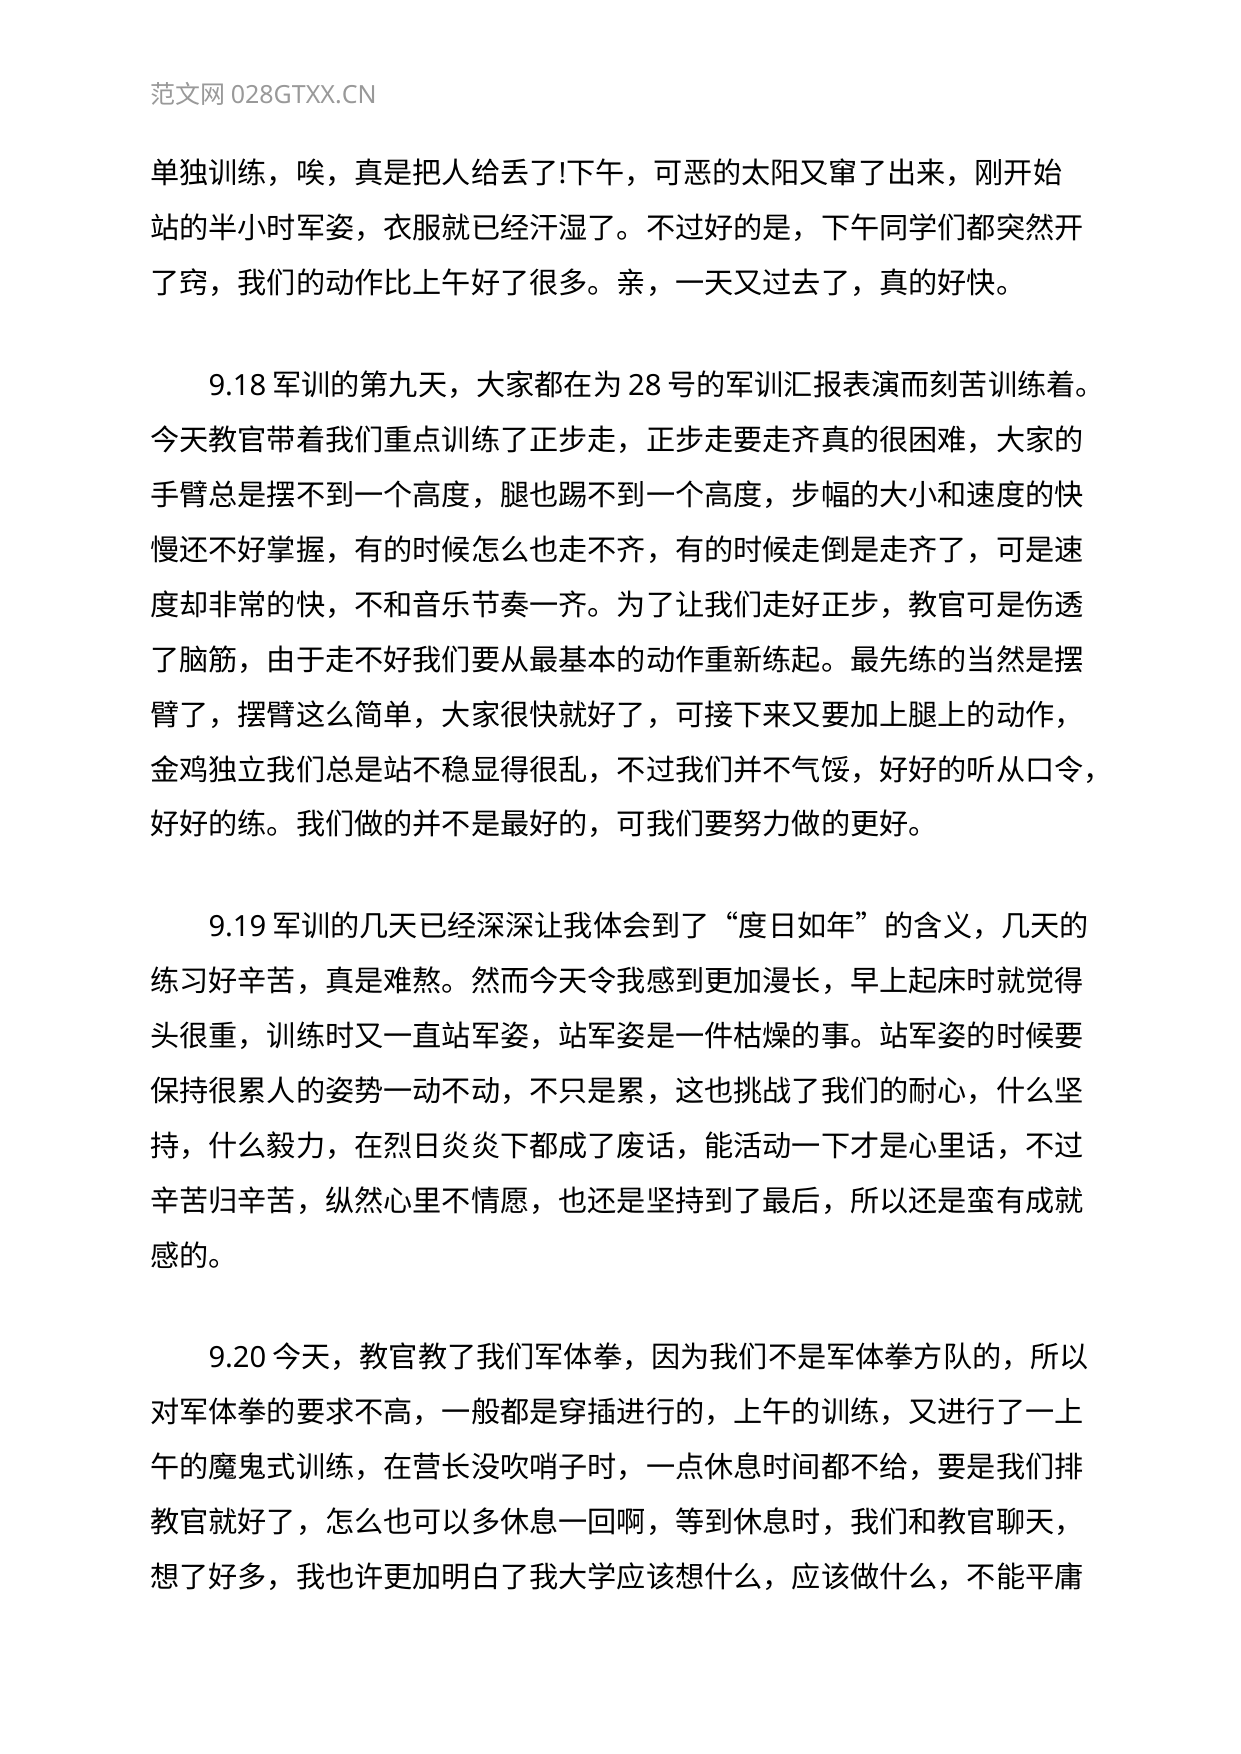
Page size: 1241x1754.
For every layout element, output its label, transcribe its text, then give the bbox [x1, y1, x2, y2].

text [150, 1334, 1090, 1596]
text 9.18军训的第九天，大家都在为28号的军训汇报表演而刻苦训练着。今天教官带着我们重点训练了正步走，正步走要走齐真的很困难，大家的手臂总是摆不到一个高度，腿也踢不到一个高度，步幅的大小和速度的快慢还不好掌握，有的时候怎么也走不齐，有的时候走倒是走齐了，可是速度却非常的快，不和音乐节奏一齐。为了让我们走好正步，教官可是伤透了脑筋，由于走不好我们要从最基本的动作重新练起。最先练的当然是摆臂了，摆臂这么简单，大家很快就好了，可接下来又要加上腿上的动作，金鸡独立我们总是站不稳显得很乱，不过我们并不气馁，好好的听从口令，好好的练。我们做的并不是最好的，可我们要努力做的更好。 [150, 362, 1090, 843]
text 9.19军训的几天已经深深让我体会到了“度日如年”的含义，几天的练习好辛苦，真是难熬。然而今天令我感到更加漫长，早上起床时就觉得头很重，训练时又一直站军姿，站军姿是一件枯燥的事。站军姿的时候要保持很累人的姿势一动不动，不只是累，这也挑战了我们的耐心，什么坚持，什么毅力，在烈日炎炎下都成了废话，能活动一下才是心里话，不过辛苦归辛苦，纵然心里不情愿，也还是坚持到了最后，所以还是蛮有成就感的。 [150, 903, 1090, 1274]
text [150, 150, 1090, 302]
